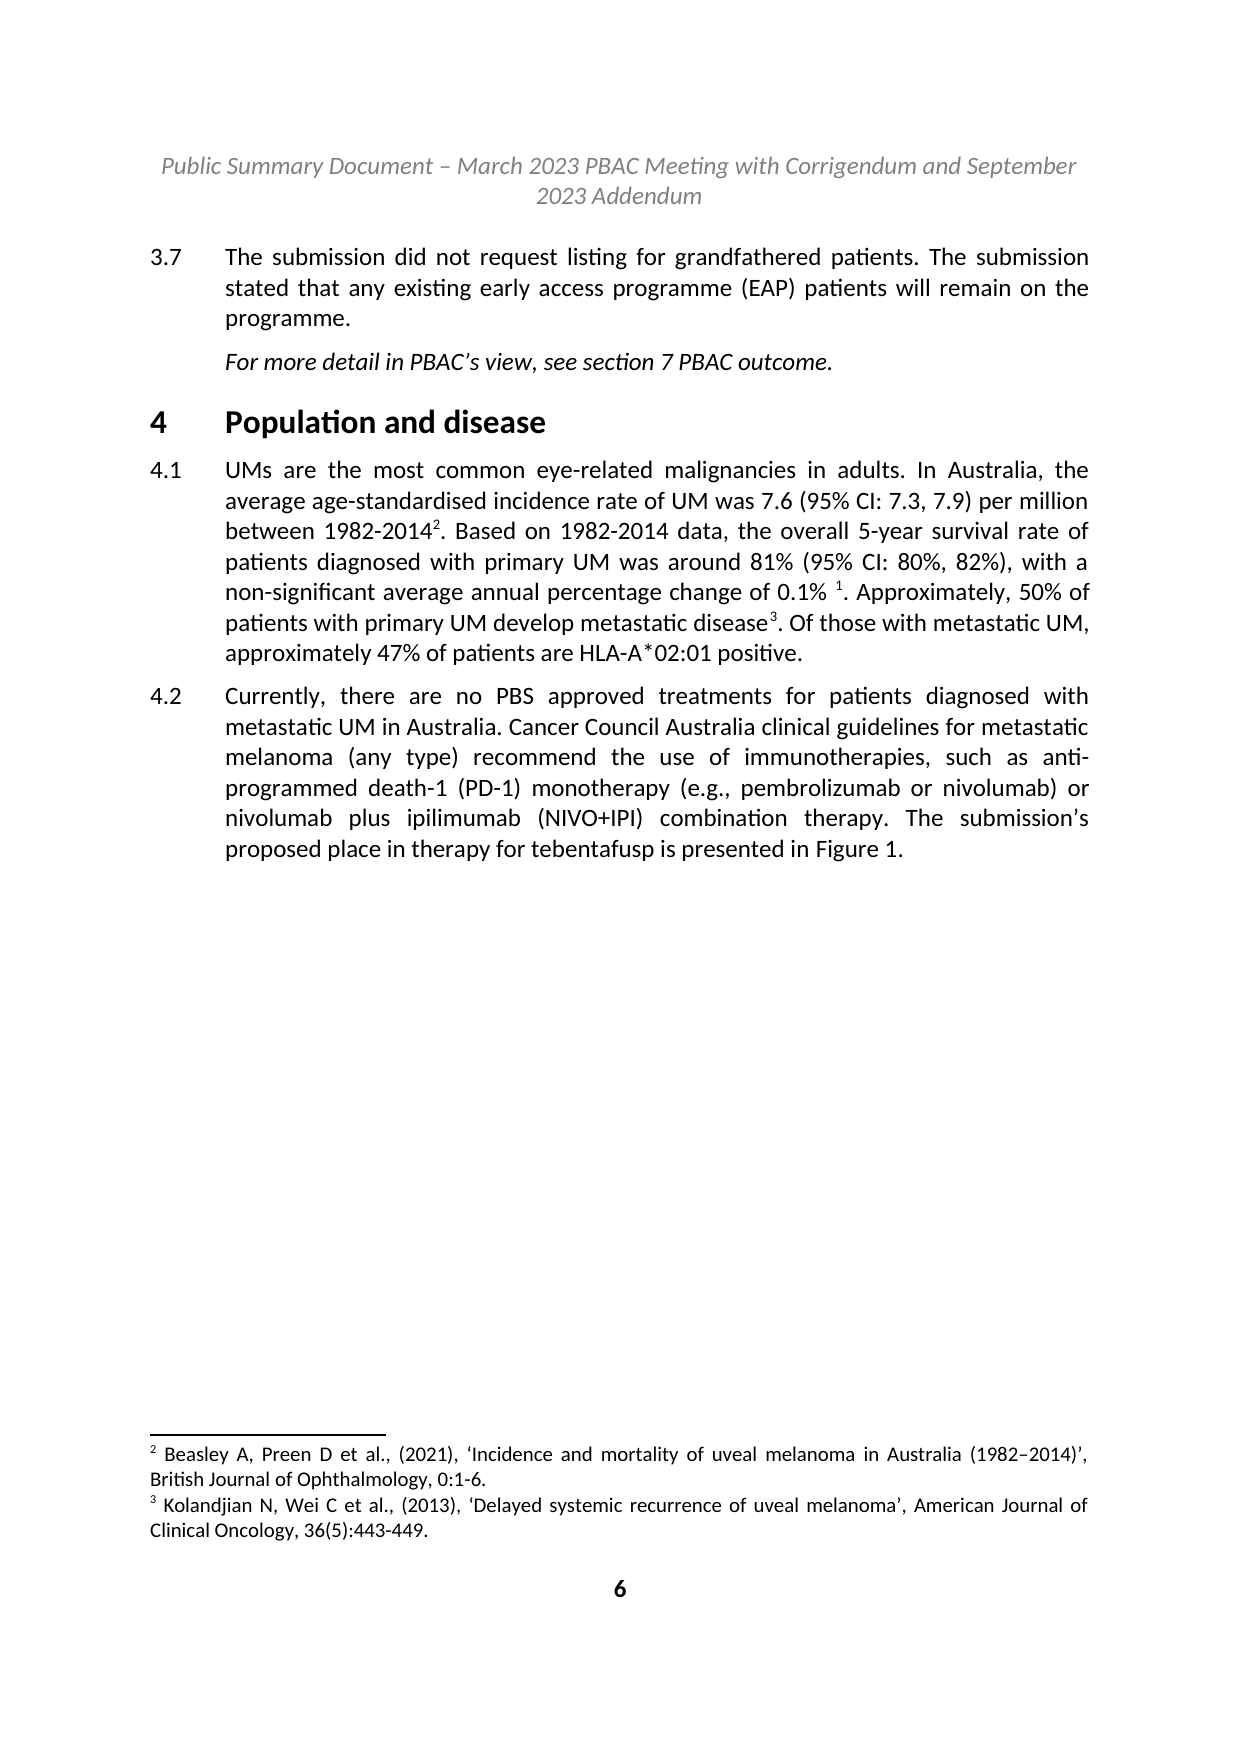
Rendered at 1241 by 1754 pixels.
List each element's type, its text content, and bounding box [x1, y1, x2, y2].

subtitle Population and disease [150, 401, 1090, 442]
text Currently, there are no PBS approved treatments for patients diagnosed with metastatic UM in Australia. Cancer Council Australia clinical guidelines for metastatic melanoma (any type) recommend the use of immunotherapies, such as anti-programmed death-1 (PD-1) monotherapy (e.g., pembrolizumab or nivolumab) or nivolumab plus ipilimumab (NIVO+IPI) combination therapy. The submission’s proposed place in therapy for tebentafusp is presented in Figure 1. [150, 681, 1090, 864]
text The submission did not request listing for grandfathered patients. The submission stated that any existing early access programme (EAP) patients will remain on the programme. [150, 242, 1090, 333]
text UMs are the most common eye-related malignancies in adults. In Australia, the average age-standardised incidence rate of UM was 7.6 (95% CI: 7.3, 7.9) per million between 1982-2014. Based on 1982-2014 data, the overall 5-year survival rate of patients diagnosed with primary UM was around 81% (95% CI: 80%, 82%), with a non-significant average annual percentage change of 0.1% 1. Approximately, 50% of patients with primary UM develop metastatic disease. Of those with metastatic UM, approximately 47% of patients are HLA-A*02:01 positive. [150, 454, 1090, 668]
list For more detail in PBAC’s view, see section 7 PBAC outcome. [225, 346, 1090, 376]
